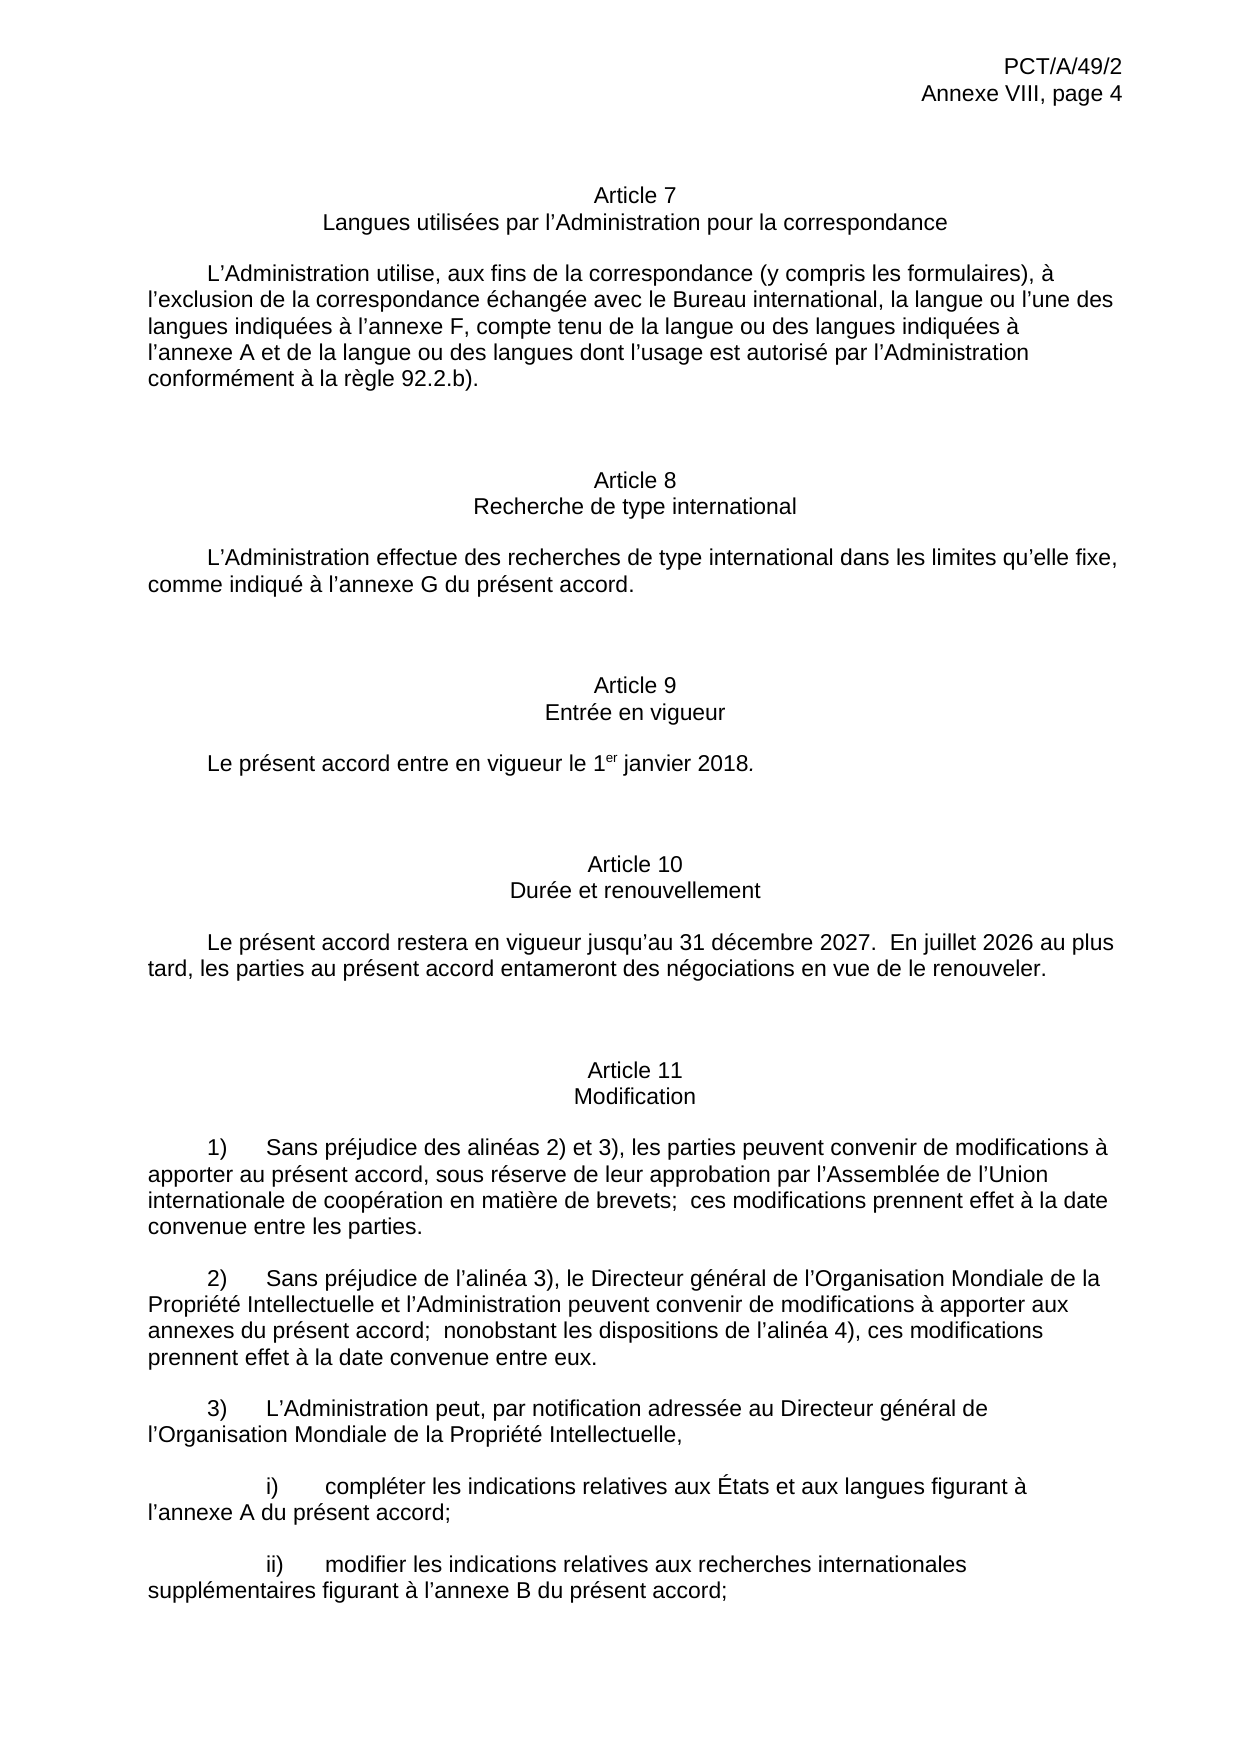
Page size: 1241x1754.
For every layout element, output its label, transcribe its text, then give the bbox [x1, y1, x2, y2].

subtitle Article 8 Recherche de type international [148, 467, 1122, 519]
text L’Administration utilise, aux fins de la correspondance (y compris les formulaires), à l’exclusion de la correspondance échangée avec le Bureau international, la langue ou l’une des langues indiquées à l’annexe F, compte tenu de la langue ou des langues indiquées à l’annexe A et de la langue ou des langues dont l’usage est autorisé par l’Administration conformément à la règle 92.2.b). [148, 260, 1122, 392]
subtitle Article 11 Modification [148, 1057, 1122, 1109]
text L’Administration effectue des recherches de type international dans les limites qu’elle fixe, comme indiqué à l’annexe G du présent accord. [148, 544, 1122, 597]
text Le présent accord entre en vigueur le 1er janvier 2018. [148, 750, 1122, 776]
text Le présent accord restera en vigueur jusqu’au 31 décembre 2027. En juillet 2026 au plus tard, les parties au présent accord entameront des négociations en vue de le renouveler. [148, 929, 1122, 982]
text i) compléter les indications relatives aux États et aux langues figurant à l’annexe A du présent accord; [148, 1473, 1122, 1526]
subtitle Article 10 Durée et renouvellement [148, 851, 1122, 904]
subtitle Article 7 Langues utilisées par l’Administration pour la correspondance [148, 182, 1122, 235]
text 2) Sans préjudice de l’alinéa 3), le Directeur général de l’Organisation Mondiale de la Propriété Intellectuelle et l’Administration peuvent convenir de modifications à apporter aux annexes du présent accord; nonobstant les dispositions de l’alinéa 4), ces modifications prennent effet à la date convenue entre eux. [148, 1265, 1122, 1370]
text ii) modifier les indications relatives aux recherches internationales supplémentaires figurant à l’annexe B du présent accord; [148, 1551, 1122, 1603]
text 1) Sans préjudice des alinéas 2) et 3), les parties peuvent convenir de modifications à apporter au présent accord, sous réserve de leur approbation par l’Assemblée de l’Union internationale de coopération en matière de brevets; ces modifications prennent effet à la date convenue entre les parties. [148, 1134, 1122, 1240]
text 3) L’Administration peut, par notification adressée au Directeur général de l’Organisation Mondiale de la Propriété Intellectuelle, [148, 1395, 1122, 1448]
subtitle Article 9 Entrée en vigueur [148, 672, 1122, 725]
